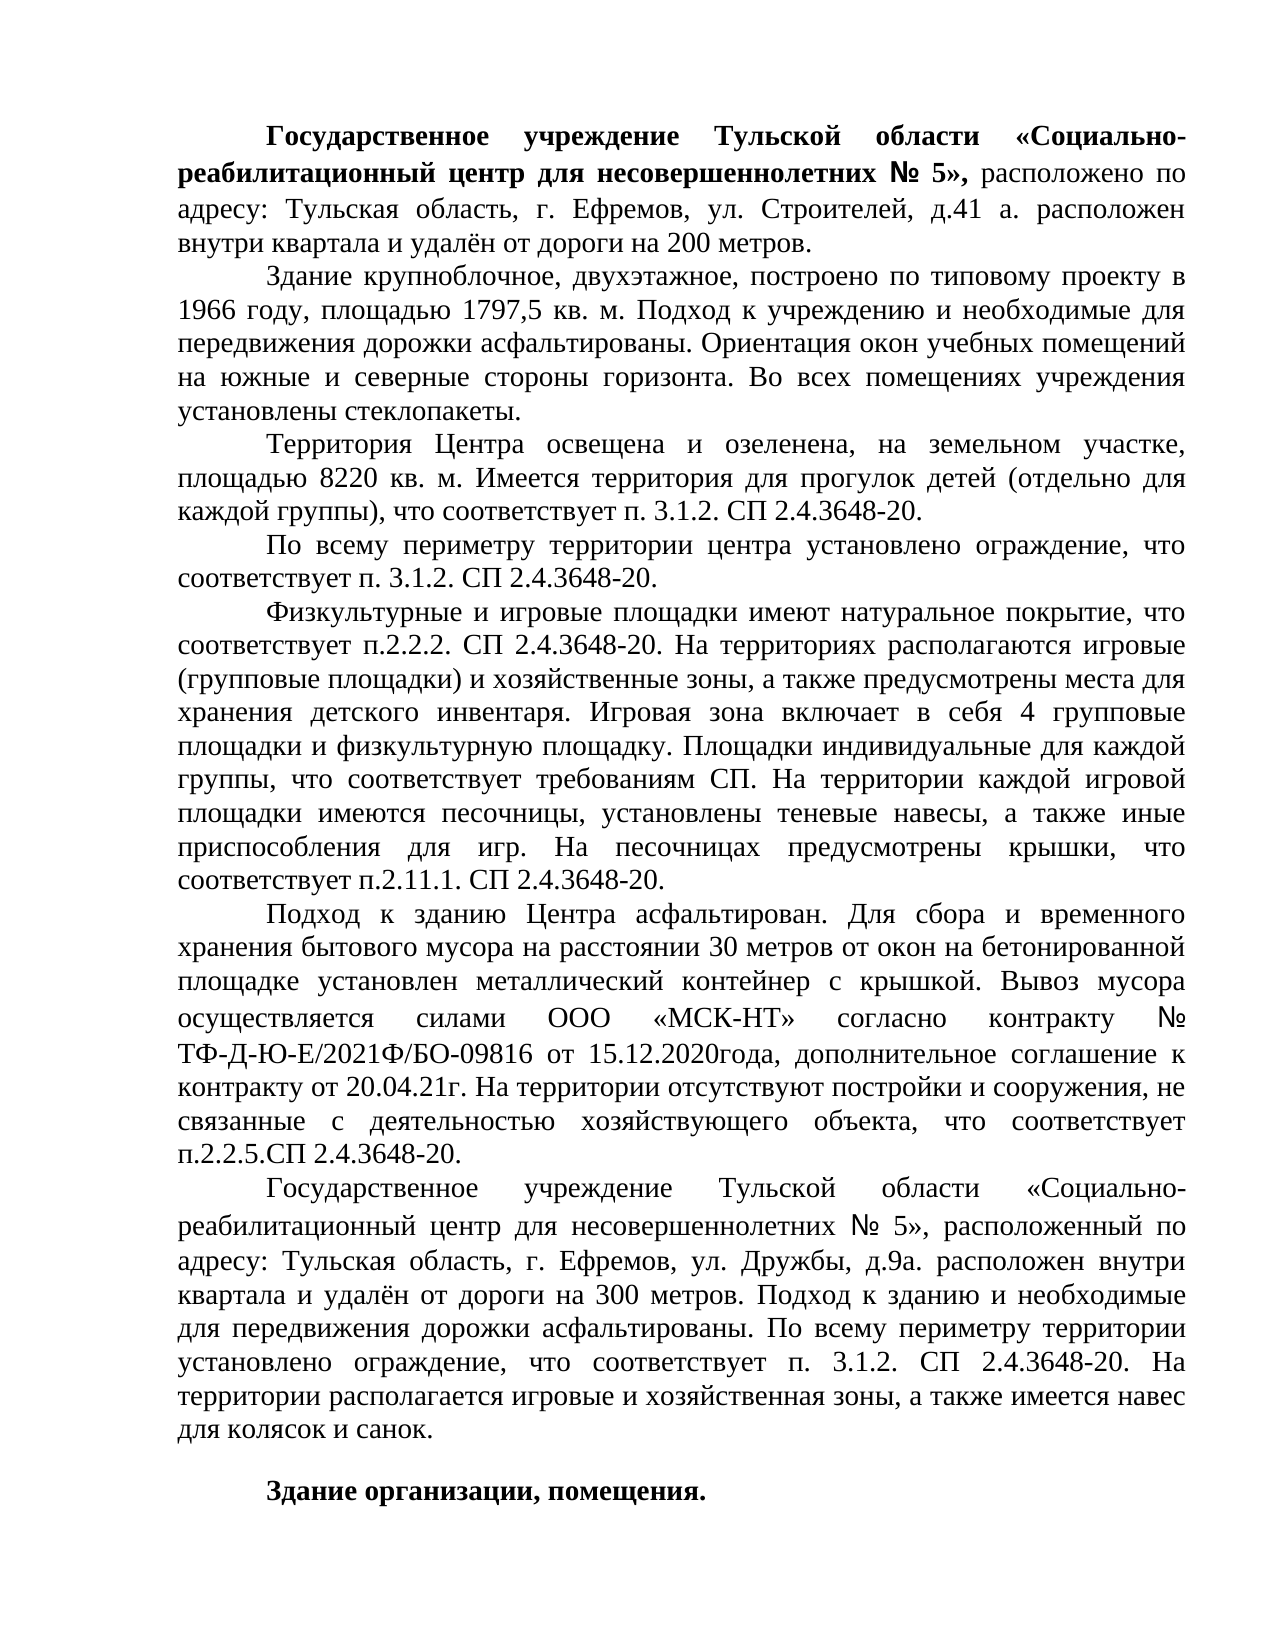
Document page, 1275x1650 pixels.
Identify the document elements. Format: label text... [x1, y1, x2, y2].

text Государственное учреждение Тульской области «Социально-реабилитационный центр для несовершеннолетних № 5», расположенный по адресу: Тульская область, г. Ефремов, ул. Дружбы, д.9а. расположен внутри квартала и удалён от дороги на 300 метров. Подход к зданию и необходимые для передвижения дорожки асфальтированы. По всему периметру территории установлено ограждение, что соответствует п. 3.1.2. СП 2.4.3648-20. На территории располагается игровые и хозяйственная зоны, а также имеется навес для колясок и санок. [177, 1170, 1186, 1445]
text Территория Центра освещена и озеленена, на земельном участке, площадью 8220 кв. м. Имеется территория для прогулок детей (отдельно для каждой группы), что соответствует п. 3.1.2. СП 2.4.3648-20. [177, 426, 1186, 527]
text Здание крупноблочное, двухэтажное, построено по типовому проекту в 1966 году, площадью 1797,5 кв. м. Подход к учреждению и необходимые для передвижения дорожки асфальтированы. Ориентация окон учебных помещений на южные и северные стороны горизонта. Во всех помещениях учреждения установлены стеклопакеты. [177, 258, 1186, 426]
text Физкультурные и игровые площадки имеют натуральное покрытие, что соответствует п.2.2.2. СП 2.4.3648-20. На территориях располагаются игровые (групповые площадки) и хозяйственные зоны, а также предусмотрены места для хранения детского инвентаря. Игровая зона включает в себя 4 групповые площадки и физкультурную площадку. Площадки индивидуальные для каждой группы, что соответствует требованиям СП. На территории каждой игровой площадки имеются песочницы, установлены теневые навесы, а также иные приспособления для игр. На песочницах предусмотрены крышки, что соответствует п.2.11.1. СП 2.4.3648-20. [177, 594, 1186, 896]
text По всему периметру территории центра установлено ограждение, что соответствует п. 3.1.2. СП 2.4.3648-20. [177, 527, 1186, 594]
text Государственное учреждение Тульской области «Социально-реабилитационный центр для несовершеннолетних № 5», расположено по адресу: Тульская область, г. Ефремов, ул. Строителей, д.41 а. расположен внутри квартала и удалён от дороги на 200 метров. [177, 118, 1186, 258]
text Подход к зданию Центра асфальтирован. Для сбора и временного хранения бытового мусора на расстоянии 30 метров от окон на бетонированной площадке установлен металлический контейнер с крышкой. Вывоз мусора осуществляется силами ООО «МСК-НТ» согласно контракту № ТФ-Д-Ю-Е/2021Ф/БО-09816 от 15.12.2020года, дополнительное соглашение к контракту от 20.04.21г. На территории отсутствуют постройки и сооружения, не связанные с деятельностью хозяйствующего объекта, что соответствует п.2.2.5.СП 2.4.3648-20. [177, 896, 1186, 1170]
text Здание организации, помещения. [177, 1473, 1186, 1506]
